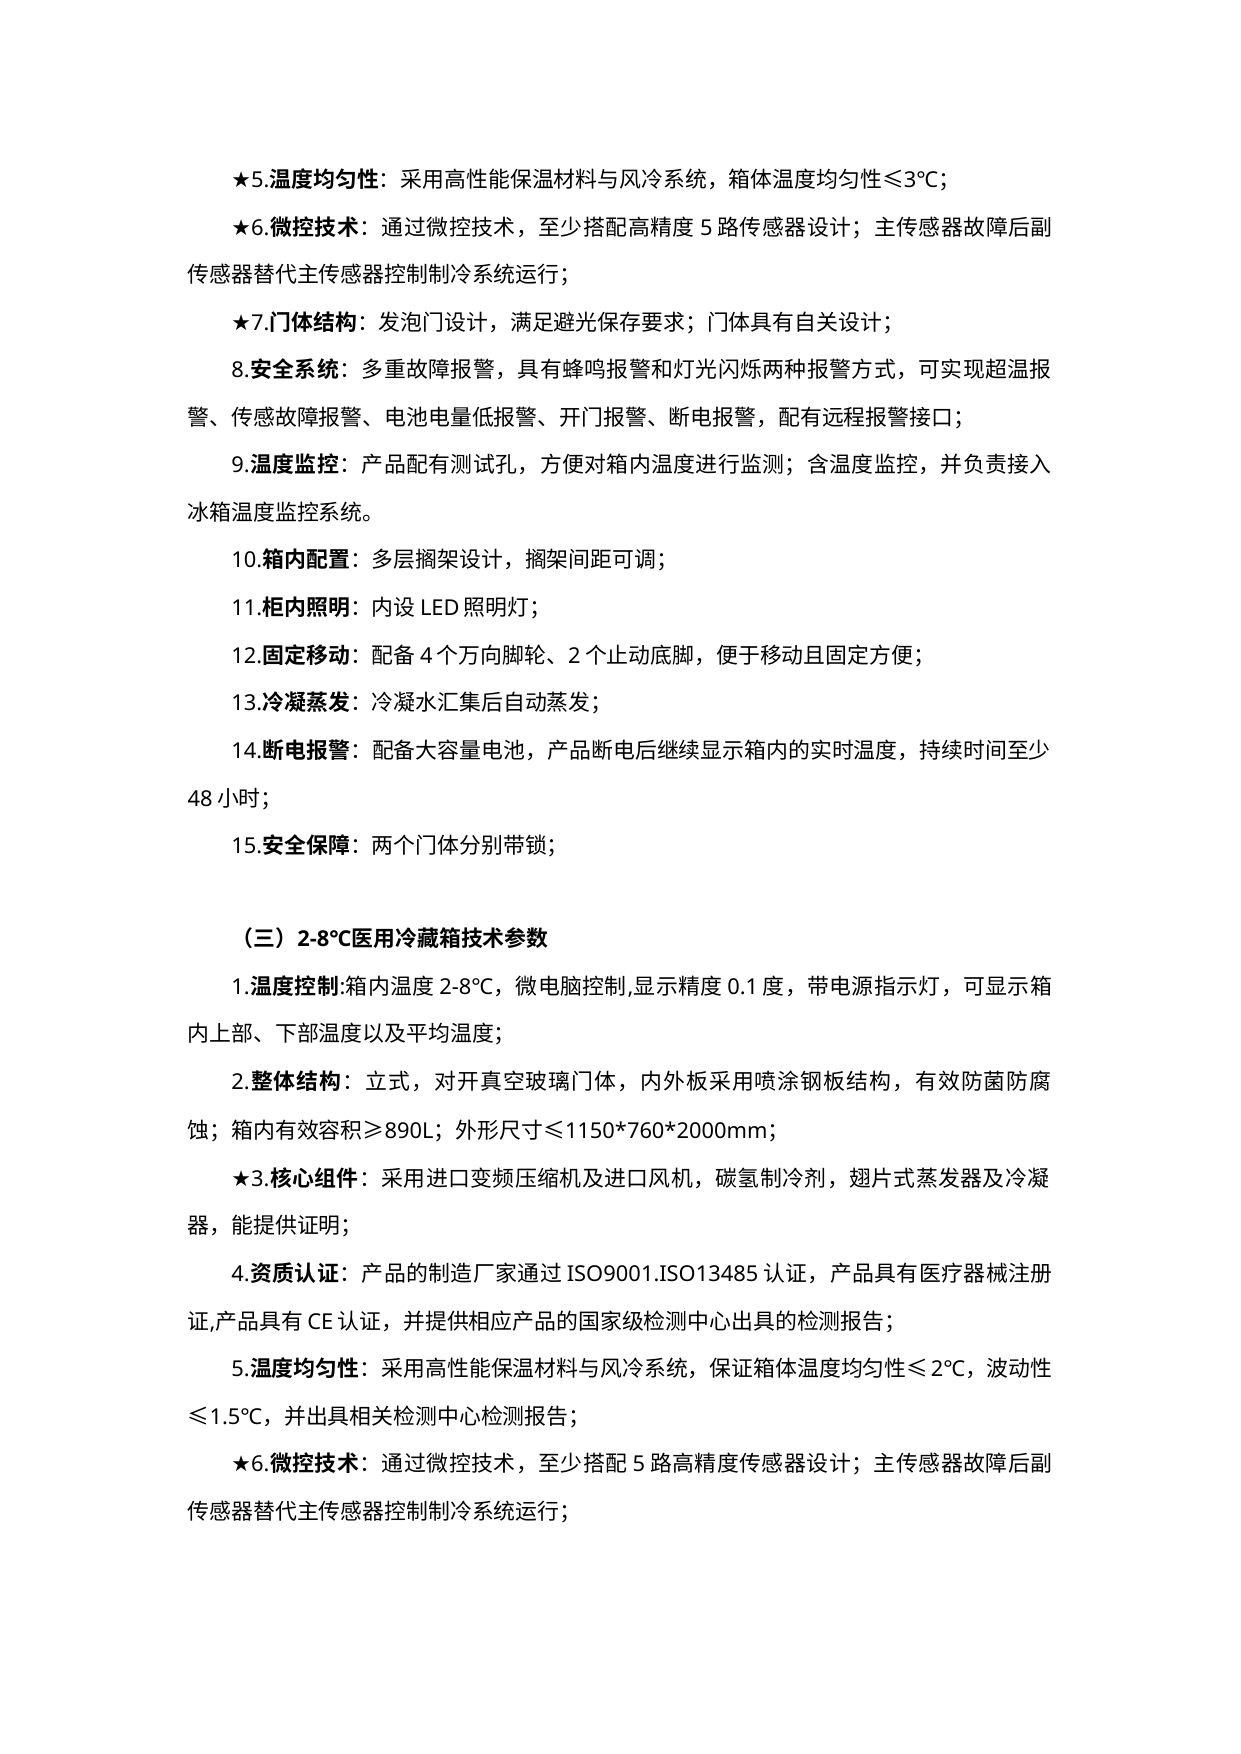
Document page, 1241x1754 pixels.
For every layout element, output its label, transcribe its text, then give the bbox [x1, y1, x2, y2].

text 4.资质认证：产品的制造厂家通过ISO9001.ISO13485认证，产品具有医疗器械注册证,产品具有CE认证，并提供相应产品的国家级检测中心出具的检测报告； [187, 1256, 1053, 1335]
text 8.安全系统：多重故障报警，具有蜂鸣报警和灯光闪烁两种报警方式，可实现超温报警、传感故障报警、电池电量低报警、开门报警、断电报警，配有远程报警接口； [187, 352, 1053, 432]
text 12.固定移动：配备4个万向脚轮、2个止动底脚，便于移动且固定方便； [187, 638, 1053, 669]
text ★6.微控技术：通过微控技术，至少搭配高精度5路传感器设计；主传感器故障后副传感器替代主传感器控制制冷系统运行； [187, 209, 1053, 289]
text 5.温度均匀性：采用高性能保温材料与风冷系统，保证箱体温度均匀性≤2℃，波动性≤1.5℃，并出具相关检测中心检测报告； [187, 1351, 1053, 1431]
text ★6.微控技术：通过微控技术，至少搭配5路高精度传感器设计；主传感器故障后副传感器替代主传感器控制制冷系统运行； [187, 1446, 1053, 1526]
list 15.安全保障：两个门体分别带锁； [187, 828, 1053, 861]
text 13.冷凝蒸发：冷凝水汇集后自动蒸发； [187, 685, 1053, 717]
text （三）2-8℃医用冷藏箱技术参数 [187, 921, 1053, 953]
text 1.温度控制:箱内温度2-8℃，微电脑控制,显示精度0.1度，带电源指示灯，可显示箱内上部、下部温度以及平均温度； [187, 969, 1053, 1048]
text ★7.门体结构：发泡门设计，满足避光保存要求；门体具有自关设计； [187, 305, 1053, 336]
text 14.断电报警：配备大容量电池，产品断电后继续显示箱内的实时温度，持续时间至少48小时； [187, 733, 1053, 812]
text 10.箱内配置：多层搁架设计，搁架间距可调； [187, 542, 1053, 574]
text 11.柜内照明：内设LED照明灯； [187, 590, 1053, 622]
text 9.温度监控：产品配有测试孔，方便对箱内温度进行监测；含温度监控，并负责接入冰箱温度监控系统。 [187, 447, 1053, 527]
text ★3.核心组件：采用进口变频压缩机及进口风机，碳氢制冷剂，翅片式蒸发器及冷凝器，能提供证明； [187, 1161, 1053, 1240]
text 2.整体结构：立式，对开真空玻璃门体，内外板采用喷涂钢板结构，有效防菌防腐蚀；箱内有效容积≥890L；外形尺寸≤1150*760*2000mm； [187, 1064, 1053, 1145]
text ★5.温度均匀性：采用高性能保温材料与风冷系统，箱体温度均匀性≤3℃； [187, 162, 1053, 194]
